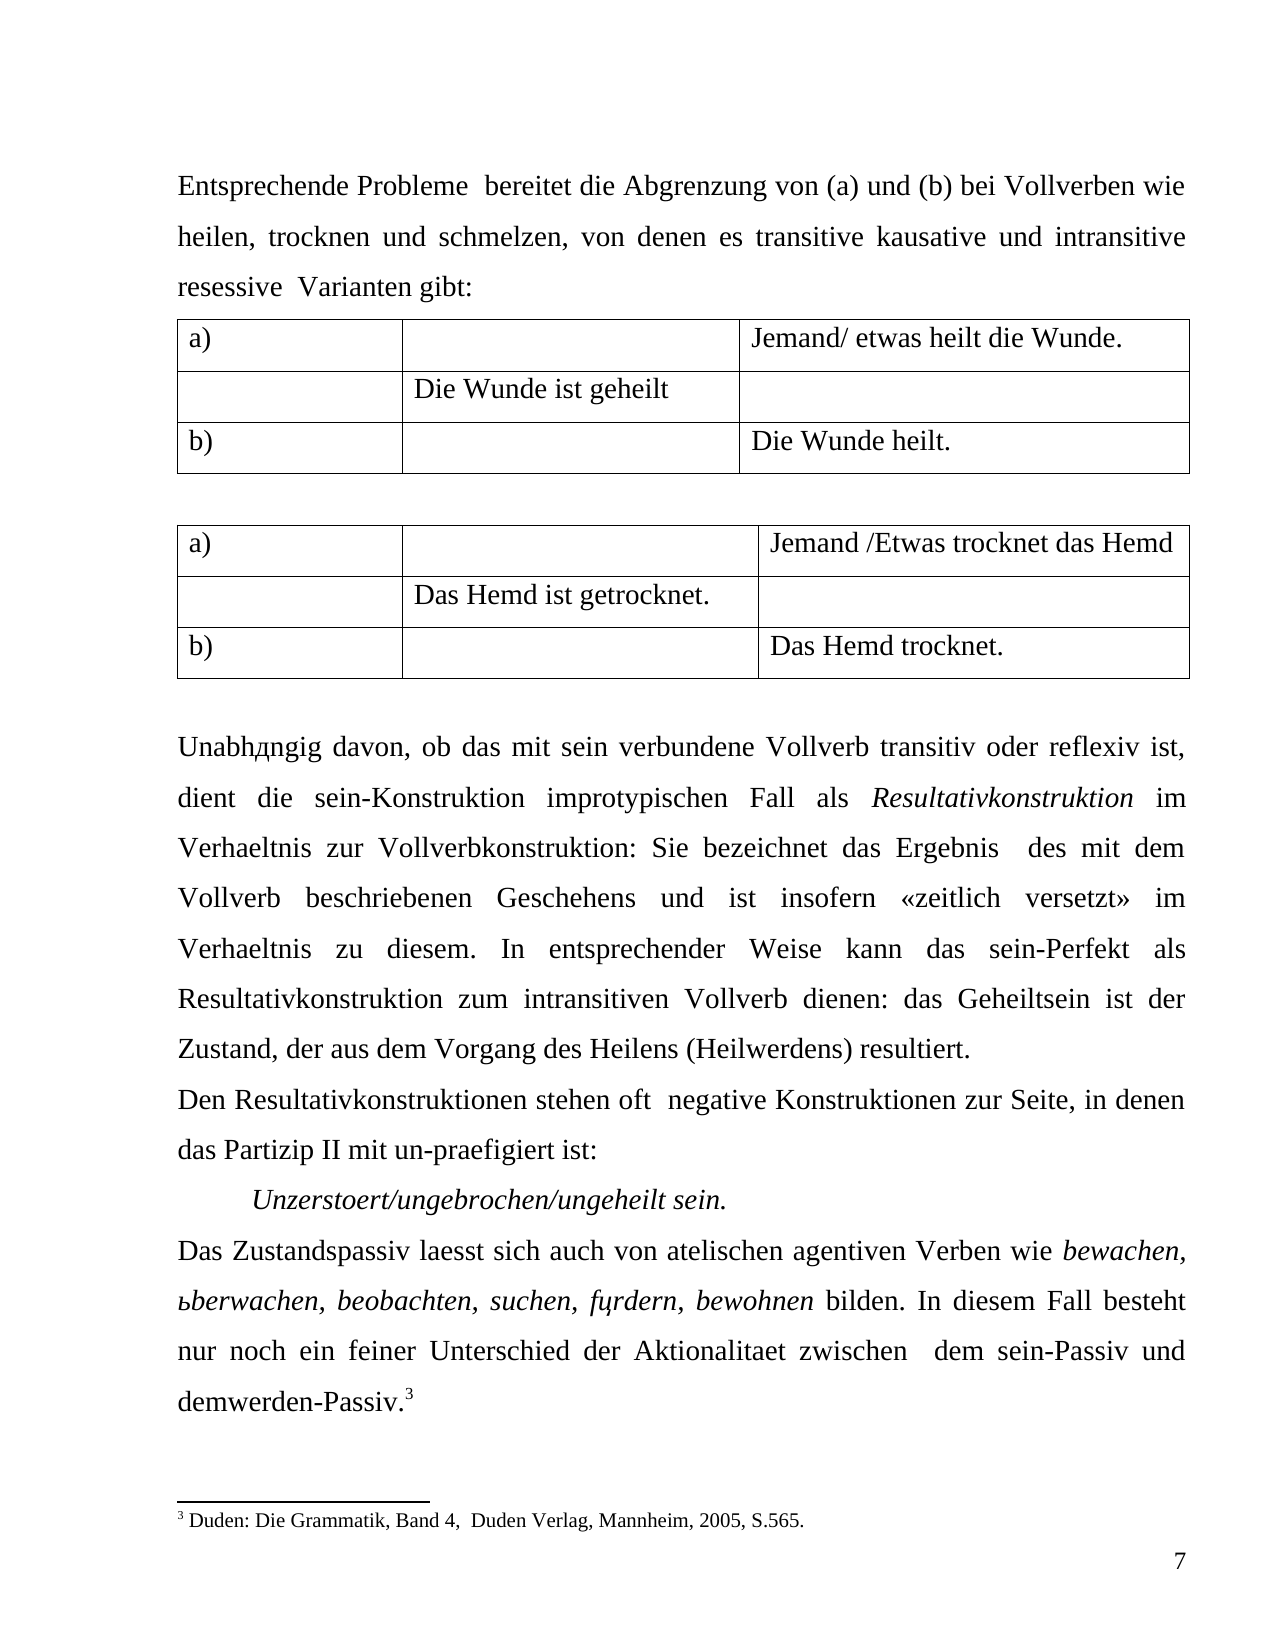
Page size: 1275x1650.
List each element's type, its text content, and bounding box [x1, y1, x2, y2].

table_cell [178, 577, 402, 627]
text Das Zustandspassiv laesst sich auch von atelischen agentiven Verben wie bewachen, ьberwachen, beobachten, suchen, fцrdern, bewohnen bilden. In diesem Fall besteht nur noch ein feiner Unterschied der Aktionalitaet zwischen dem sein-Passiv und demwerden-Passiv. [177, 1233, 1186, 1417]
text Unzerstoert/ungebrochen/ungeheilt sein. [177, 1182, 1186, 1216]
table_cell Die Wunde ist geheilt [403, 372, 739, 422]
table_header Jemand /Etwas trocknet das Hemd [759, 526, 1189, 576]
table_header [403, 526, 758, 576]
table_header a) [178, 526, 402, 576]
table_header a) [178, 320, 402, 371]
table_cell [178, 372, 402, 422]
table_cell b) [178, 423, 402, 473]
table_cell Die Wunde heilt. [740, 423, 1189, 473]
text Den Resultativkonstruktionen stehen oft negative Konstruktionen zur Seite, in denen das Partizip II mit un-praefigiert ist: [177, 1082, 1186, 1166]
table_cell b) [178, 628, 402, 678]
text Unabhдngig davon, ob das mit sein verbundene Vollverb transitiv oder reflexiv ist, dient die sein-Konstruktion improtypischen Fall als Resultativkonstruktion im Verhaeltnis zur Vollverbkonstruktion: Sie bezeichnet das Ergebnis des mit dem Vollverb beschriebenen Geschehens und ist insofern «zeitlich versetzt» im Verhaeltnis zu diesem. In entsprechender Weise kann das sein-Perfekt als Resultativkonstruktion zum intransitiven Vollverb dienen: das Geheiltsein ist der Zustand, der aus dem Vorgang des Heilens (Heilwerdens) resultiert. [177, 729, 1186, 1065]
table_cell [759, 577, 1189, 627]
table_header [403, 320, 739, 371]
table_cell Das Hemd trocknet. [759, 628, 1189, 678]
table_cell [740, 372, 1189, 422]
table_cell [403, 628, 758, 678]
table_cell [403, 423, 739, 473]
text Entsprechende Probleme bereitet die Abgrenzung von (a) und (b) bei Vollverben wie heilen, trocknen und schmelzen, von denen es transitive kausative und intransitive resessive Varianten gibt: [177, 168, 1186, 303]
table_cell Das Hemd ist getrocknet. [403, 577, 758, 627]
table_header Jemand/ etwas heilt die Wunde. [740, 320, 1189, 371]
